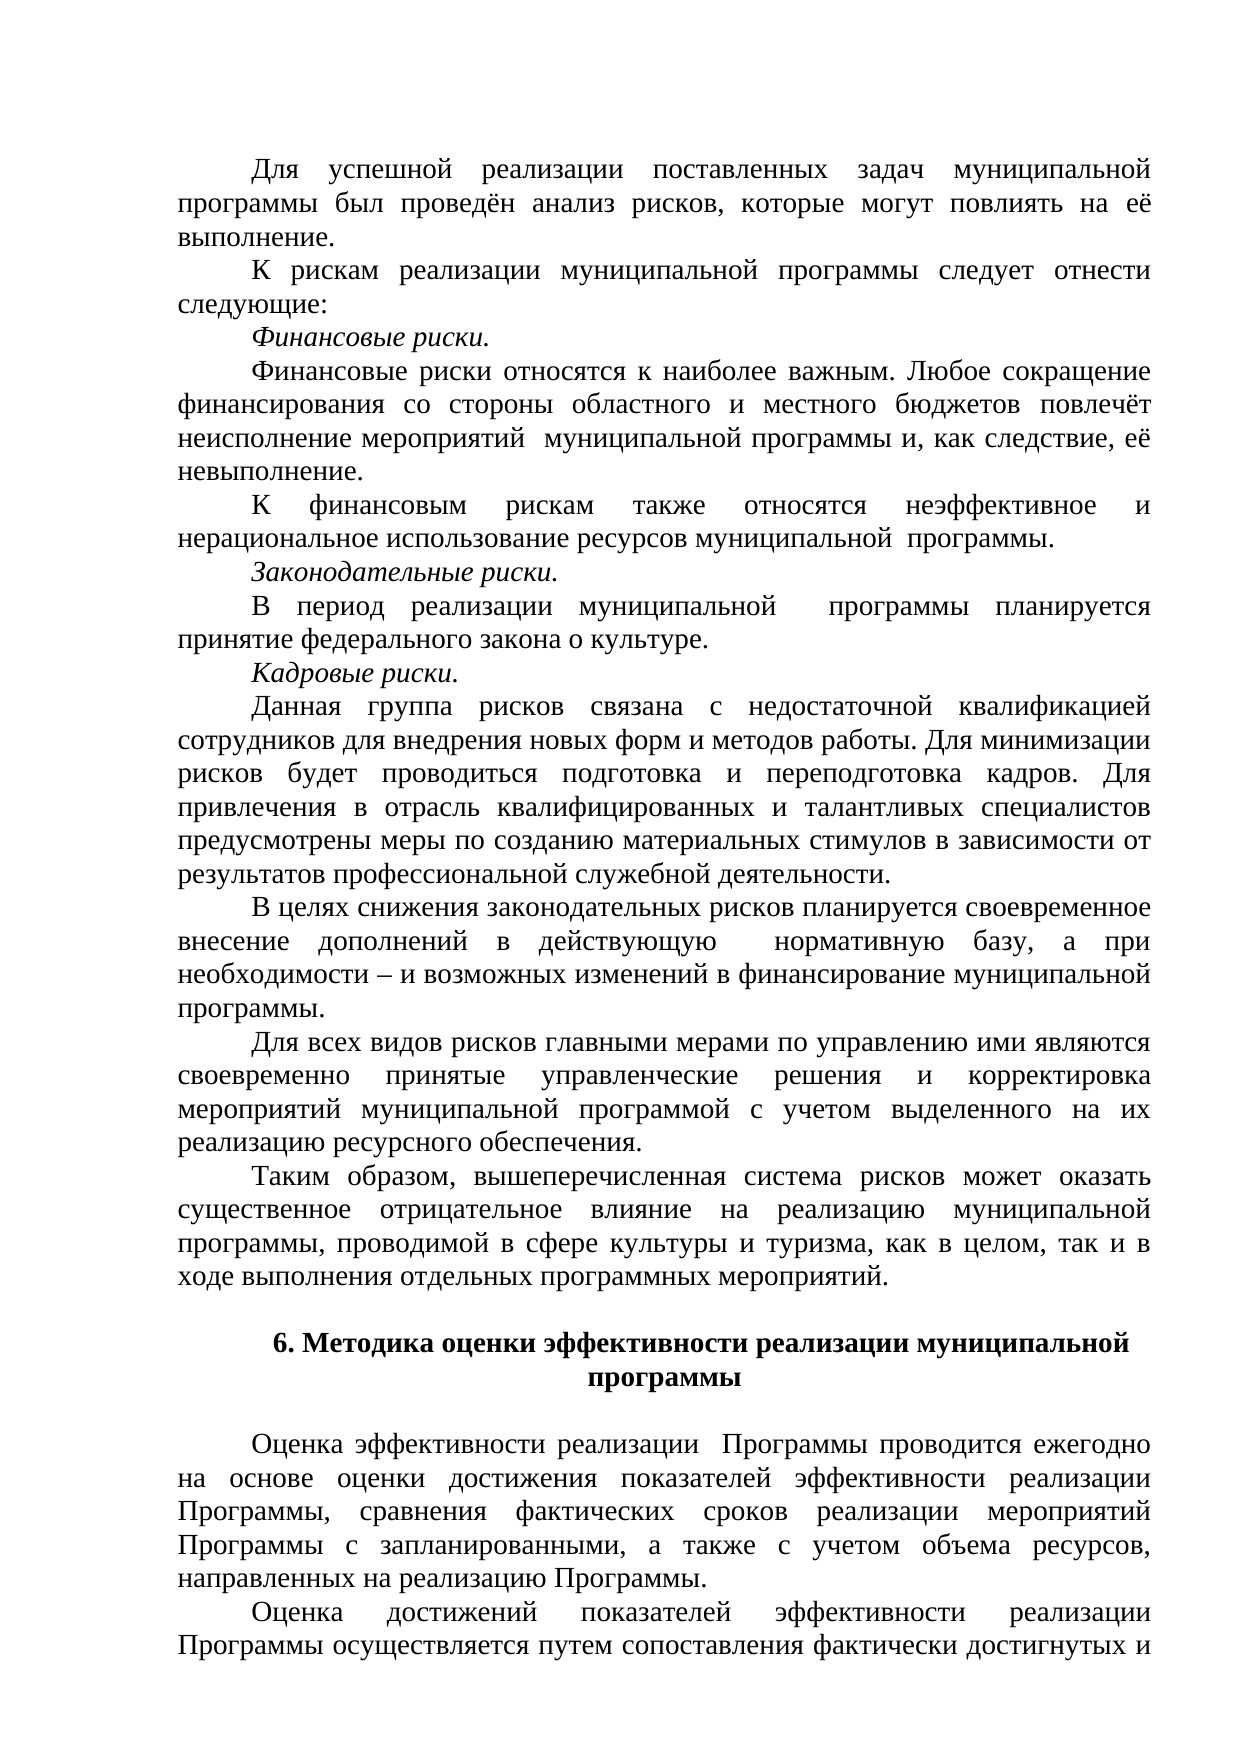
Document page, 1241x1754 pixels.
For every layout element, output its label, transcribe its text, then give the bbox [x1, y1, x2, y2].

text В целях снижения законодательных рисков планируется своевременное внесение дополнений в действующую нормативную базу, а при необходимости – и возможных изменений в финансирование муниципальной программы. [177, 889, 1152, 1024]
text К финансовым рискам также относятся неэффективное и нерациональное использование ресурсов муниципальной программы. [177, 487, 1152, 554]
text Для успешной реализации поставленных задач муниципальной программы был проведён анализ рисков, которые могут повлиять на её выполнение. [177, 152, 1152, 252]
text В период реализации муниципальной программы планируется принятие федерального закона о культуре. [177, 588, 1152, 655]
text К рискам реализации муниципальной программы следует отнести следующие: [177, 252, 1152, 319]
text Законодательные риски. [177, 554, 1152, 588]
text 6. Методика оценки эффективности реализации муниципальной программы [177, 1326, 1152, 1393]
text Кадровые риски. [177, 655, 1152, 688]
text Оценка эффективности реализации Программы проводится ежегодно на основе оценки достижения показателей эффективности реализации Программы, сравнения фактических сроков реализации мероприятий Программы с запланированными, а также с учетом объема ресурсов, направленных на реализацию Программы. [177, 1426, 1152, 1594]
text Финансовые риски. [177, 319, 1152, 353]
text Таким образом, вышеперечисленная система рисков может оказать существенное отрицательное влияние на реализацию муниципальной программы, проводимой в сфере культуры и туризма, как в целом, так и в ходе выполнения отдельных программных мероприятий. [177, 1158, 1152, 1292]
text Данная группа рисков связана с недостаточной квалификацией сотрудников для внедрения новых форм и методов работы. Для минимизации рисков будет проводиться подготовка и переподготовка кадров. Для привлечения в отрасль квалифицированных и талантливых специалистов предусмотрены меры по созданию материальных стимулов в зависимости от результатов профессиональной служебной деятельности. [177, 688, 1152, 889]
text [177, 1594, 1152, 1661]
text Для всех видов рисков главными мерами по управлению ими являются своевременно принятые управленческие решения и корректировка мероприятий муниципальной программой с учетом выделенного на их реализацию ресурсного обеспечения. [177, 1024, 1152, 1158]
text Финансовые риски относятся к наиболее важным. Любое сокращение финансирования со стороны областного и местного бюджетов повлечёт неисполнение мероприятий муниципальной программы и, как следствие, её невыполнение. [177, 353, 1152, 487]
